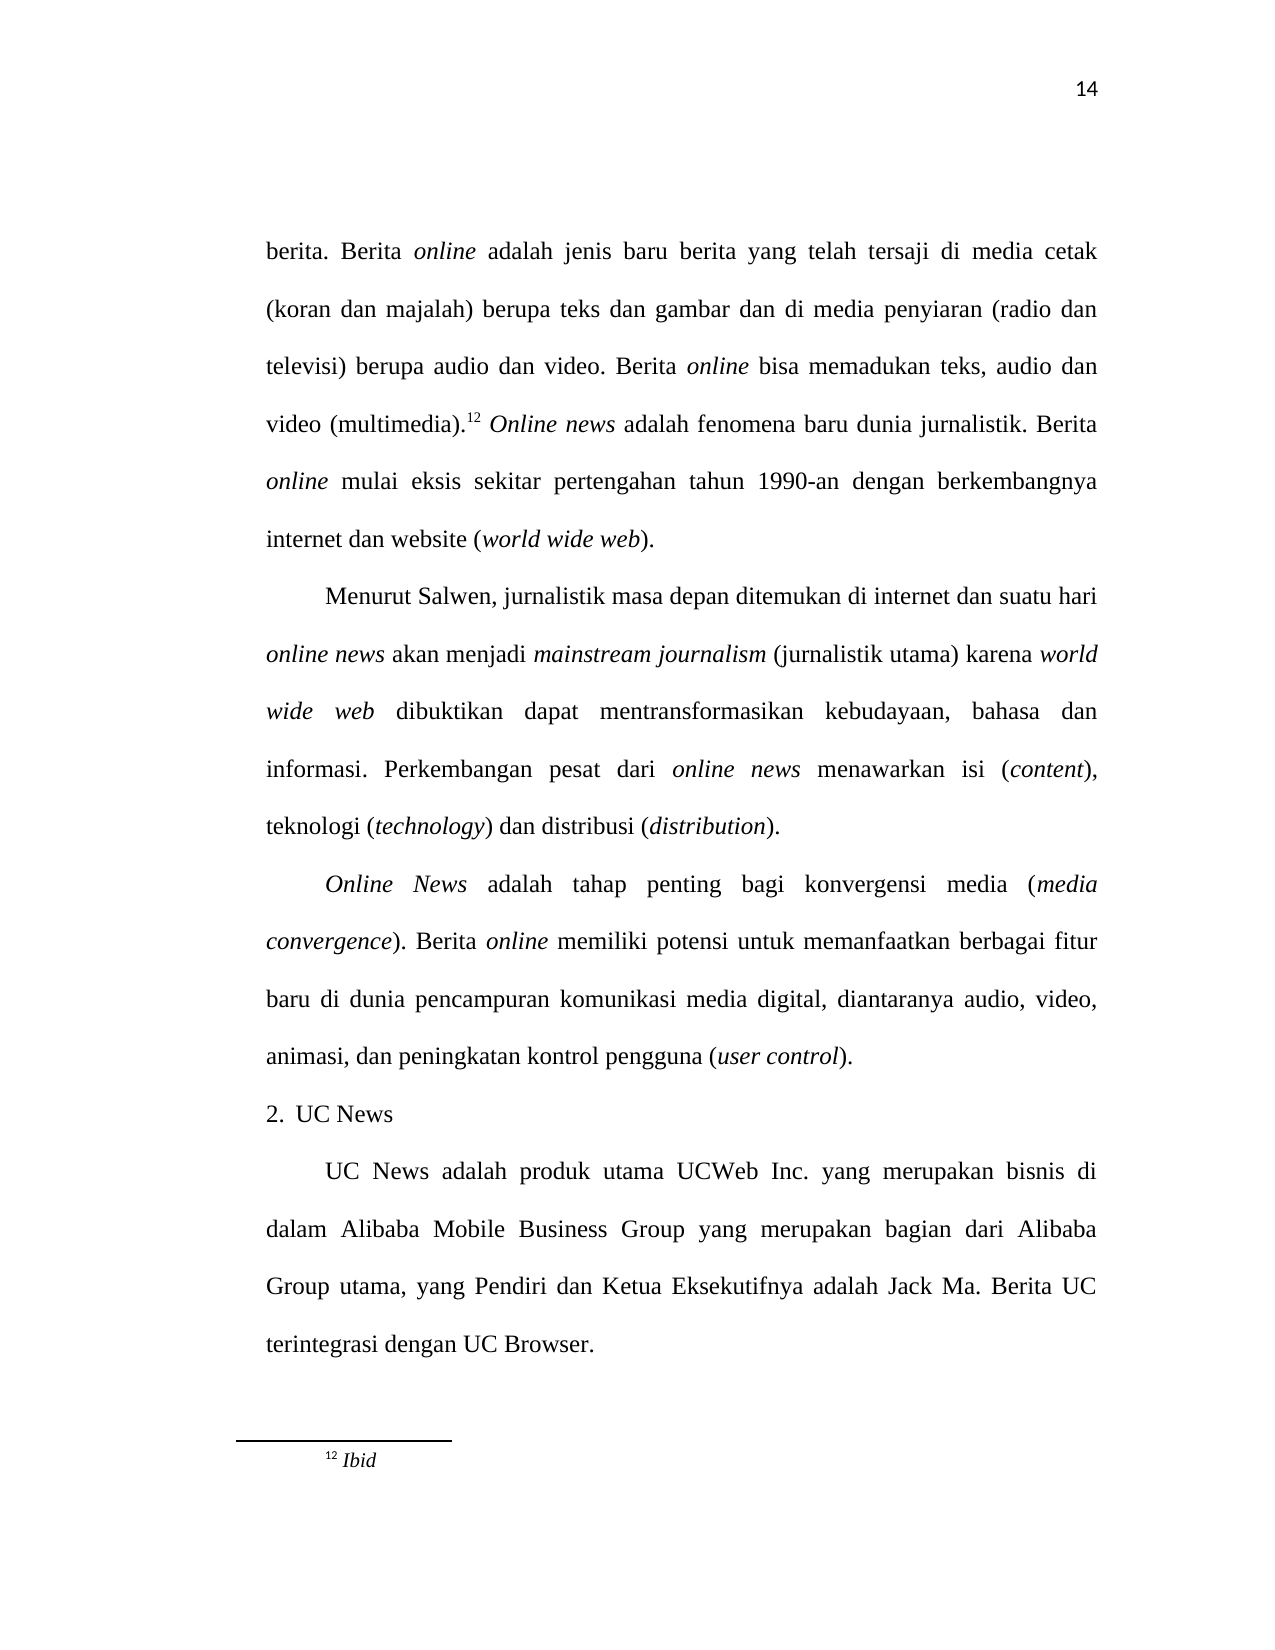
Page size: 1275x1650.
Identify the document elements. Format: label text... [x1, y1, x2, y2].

list Online News adalah tahap penting bagi konvergensi media (media convergence). Berita online memiliki potensi untuk memanfaatkan berbagai fitur baru di dunia pencampuran komunikasi media digital, diantaranya audio, video, animasi, dan peningkatan kontrol pengguna (user control). [266, 869, 1098, 1070]
text UC News adalah produk utama UCWeb Inc. yang merupakan bisnis di dalam Alibaba Mobile Business Group yang merupakan bagian dari Alibaba Group utama, yang Pendiri dan Ketua Eksekutifnya adalah Jack Ma. Berita UC terintegrasi dengan UC Browser. [266, 1156, 1098, 1357]
list UC News [266, 1099, 1098, 1127]
list Menurut Salwen, jurnalistik masa depan ditemukan di internet dan suatu hari online news akan menjadi mainstream journalism (jurnalistik utama) karena world wide web dibuktikan dapat mentransformasikan kebudayaan, bahasa dan informasi. Perkembangan pesat dari online news menawarkan isi (content), teknologi (technology) dan distribusi (distribution). [266, 581, 1098, 840]
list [266, 236, 1098, 552]
